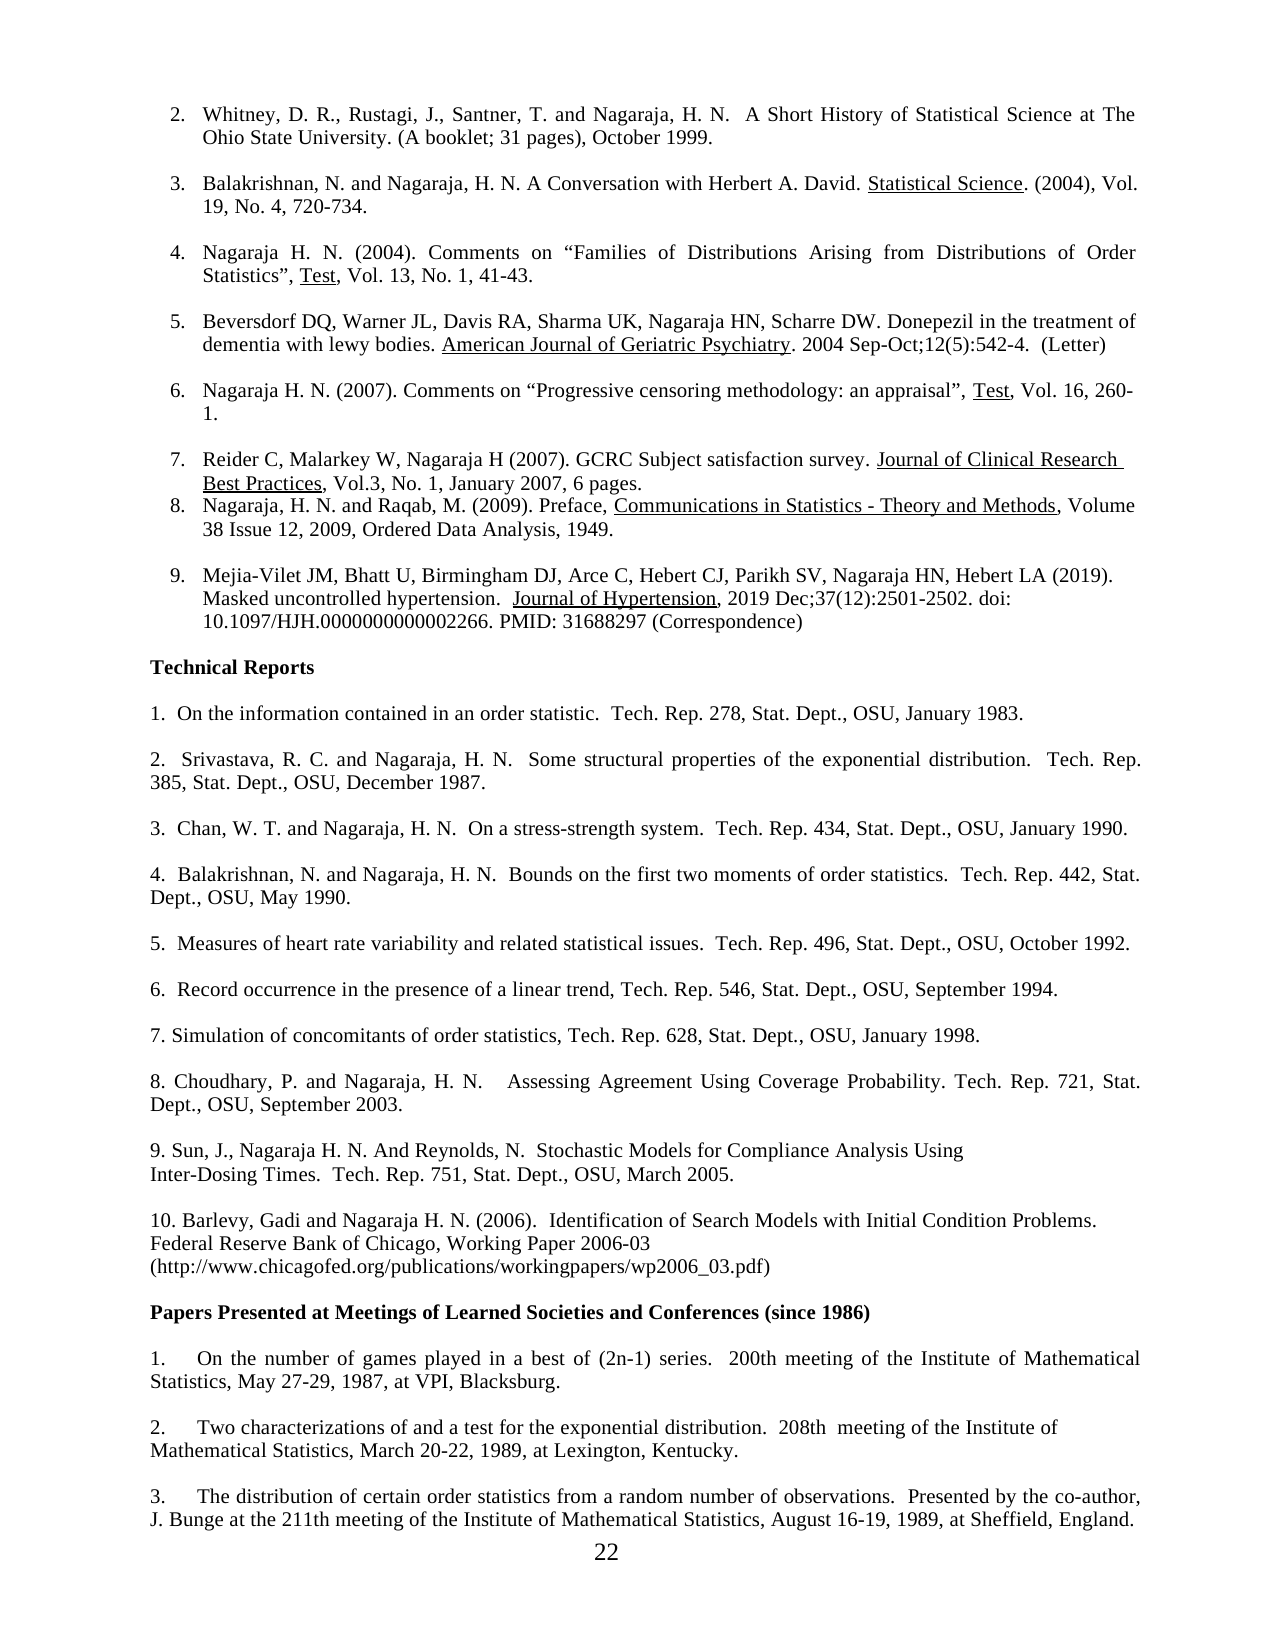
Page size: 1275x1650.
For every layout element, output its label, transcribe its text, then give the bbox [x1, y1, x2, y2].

table_cell 3. [142, 172, 194, 241]
text 3. The distribution of certain order statistics from a random number of observations. Presented by the co-author, J. Bunge at the 211th meeting of the Institute of Mathematical Statistics, August 16-19, 1989, at Sheffield, England. [150, 1485, 1144, 1531]
table_cell Whitney, D. R., Rustagi, J., Santner, T. and Nagaraja, H. N. A Short History of Statistical Science at The Ohio State University. (A booklet; 31 pages), October 1999. [194, 103, 1147, 172]
table_cell Nagaraja H. N. (2007). Comments on “Progressive censoring methodology: an appraisal”, Test, Vol. 16, 260-1. [194, 379, 1147, 448]
table_cell 8. [142, 494, 194, 563]
table_cell 4. [142, 241, 194, 310]
text 9. Sun, J., Nagaraja H. N. And Reynolds, N. Stochastic Models for Compliance Analysis Using [150, 1139, 1125, 1162]
table_cell 2. [142, 103, 194, 172]
table_cell Balakrishnan, N. and Nagaraja, H. N. A Conversation with Herbert A. David. Statistical Science. (2004), Vol. 19, No. 4, 720-734. [194, 172, 1147, 241]
table_cell Beversdorf DQ, Warner JL, Davis RA, Sharma UK, Nagaraja HN, Scharre DW. Donepezil in the treatment of dementia with lewy bodies. American Journal of Geriatric Psychiatry. 2004 Sep-Oct;12(5):542-4. (Letter) [194, 310, 1147, 379]
table_cell Reider C, Malarkey W, Nagaraja H (2007). GCRC Subject satisfaction survey. Journal of Clinical Research Best Practices, Vol.3, No. 1, January 2007, 6 pages. [194, 448, 1147, 494]
text 8. Choudhary, P. and Nagaraja, H. N. Assessing Agreement Using Coverage Probability. Tech. Rep. 721, Stat. Dept., OSU, September 2003. [150, 1070, 1144, 1116]
table_cell 6. [142, 379, 194, 448]
text 4. Balakrishnan, N. and Nagaraja, H. N. Bounds on the first two moments of order statistics. Tech. Rep. 442, Stat. Dept., OSU, May 1990. [150, 863, 1144, 909]
text Papers Presented at Meetings of Learned Societies and Conferences (since 1986) [150, 1301, 1144, 1323]
text 1. On the information contained in an order statistic. Tech. Rep. 278, Stat. Dept., OSU, January 1983. [150, 702, 1144, 725]
text 2. Srivastava, R. C. and Nagaraja, H. N. Some structural properties of the exponential distribution. Tech. Rep. 385, Stat. Dept., OSU, December 1987. [150, 748, 1144, 794]
text 2. Two characterizations of and a test for the exponential distribution. 208th meeting of the Institute of Mathematical Statistics, March 20-22, 1989, at Lexington, Kentucky. [150, 1416, 1144, 1462]
text Technical Reports [150, 656, 1144, 679]
table_cell Mejia-Vilet JM, Bhatt U, Birmingham DJ, Arce C, Hebert CJ, Parikh SV, Nagaraja HN, Hebert LA (2019). Masked uncontrolled hypertension. Journal of Hypertension, 2019 Dec;37(12):2501-2502. doi: 10.1097/HJH.0000000000002266. PMID: 31688297 (Correspondence) [194, 564, 1147, 633]
text 6. Record occurrence in the presence of a linear trend, Tech. Rep. 546, Stat. Dept., OSU, September 1994. [150, 978, 1144, 1001]
text 3. Chan, W. T. and Nagaraja, H. N. On a stress-strength system. Tech. Rep. 434, Stat. Dept., OSU, January 1990. [150, 817, 1144, 840]
text 5. Measures of heart rate variability and related statistical issues. Tech. Rep. 496, Stat. Dept., OSU, October 1992. [150, 932, 1144, 955]
table_cell 9. [142, 564, 194, 633]
table_cell 5. [142, 310, 194, 379]
text 10. Barlevy, Gadi and Nagaraja H. N. (2006). Identification of Search Models with Initial Condition Problems. Federal Reserve Bank of Chicago, Working Paper 2006-03 (http://www.chicagofed.org/publications/workingpapers/wp2006_03.pdf) [150, 1208, 1125, 1277]
text 7. Simulation of concomitants of order statistics, Tech. Rep. 628, Stat. Dept., OSU, January 1998. [150, 1024, 1144, 1047]
text 1. On the number of games played in a best of (2n-1) series. 200th meeting of the Institute of Mathematical Statistics, May 27-29, 1987, at VPI, Blacksburg. [150, 1347, 1144, 1393]
table_cell Nagaraja, H. N. and Raqab, M. (2009). Preface, Communications in Statistics - Theory and Methods, Volume 38 Issue 12, 2009, Ordered Data Analysis, 1949. [194, 494, 1147, 563]
table_cell Nagaraja H. N. (2004). Comments on “Families of Distributions Arising from Distributions of Order Statistics”, Test, Vol. 13, No. 1, 41-43. [194, 241, 1147, 310]
table_cell 7. [142, 448, 194, 494]
text Inter-Dosing Times. Tech. Rep. 751, Stat. Dept., OSU, March 2005. [150, 1162, 1144, 1185]
